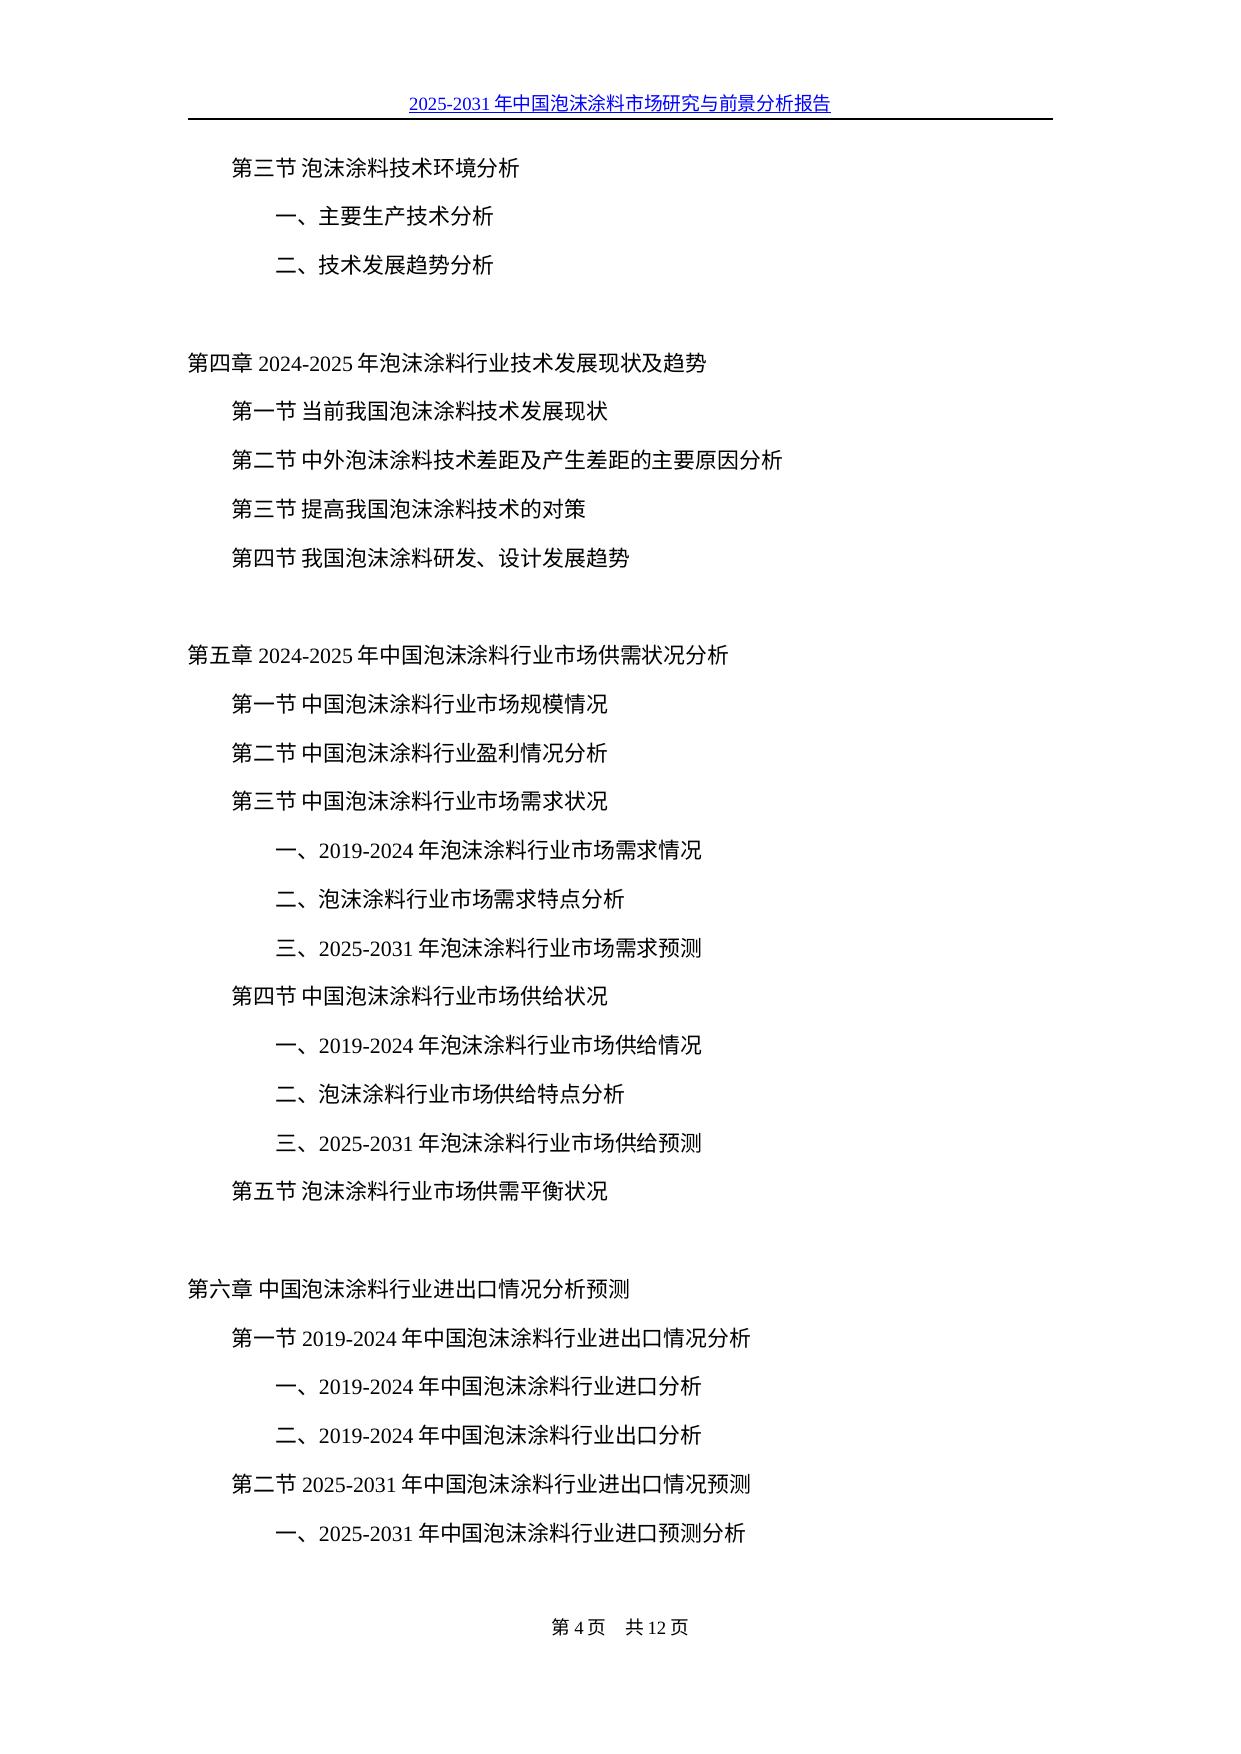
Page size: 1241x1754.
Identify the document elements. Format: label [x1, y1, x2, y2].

text [187, 150, 1053, 1548]
